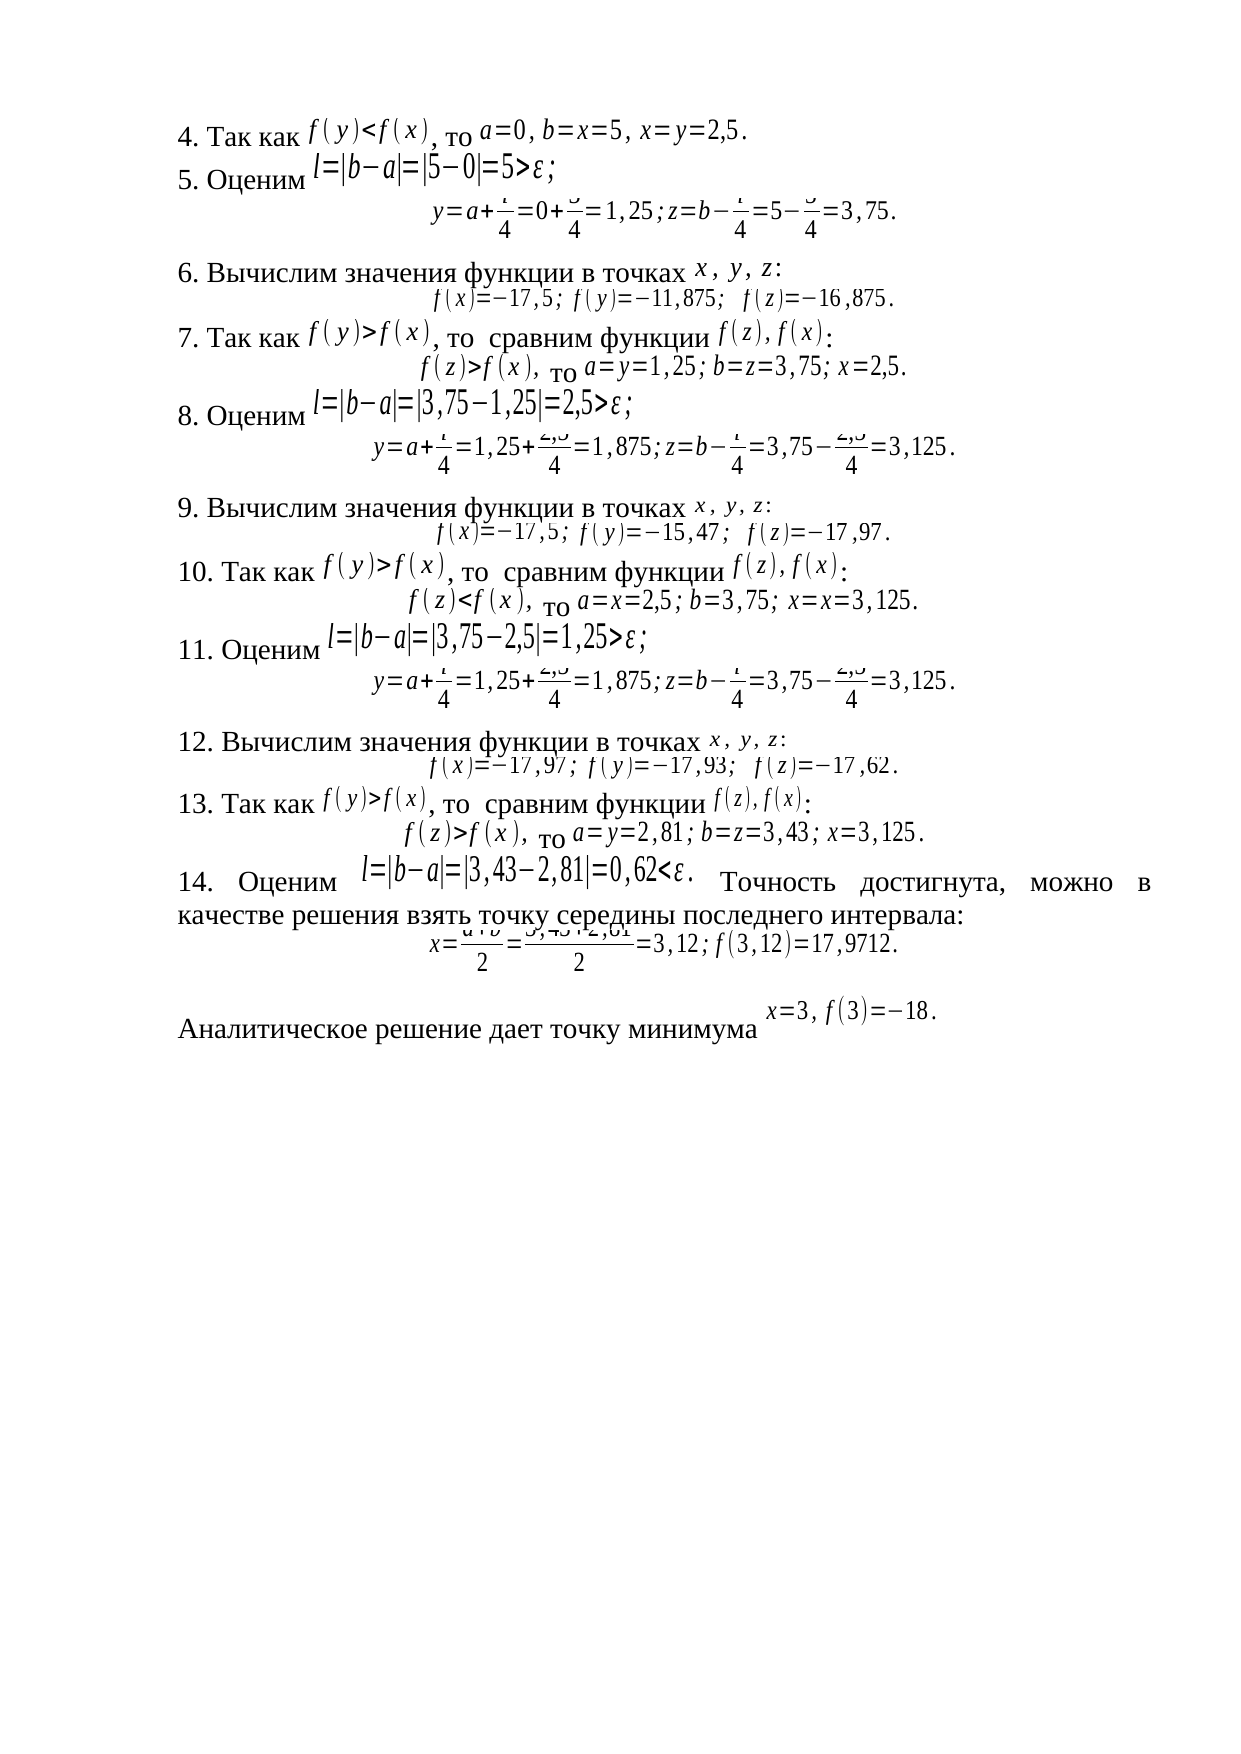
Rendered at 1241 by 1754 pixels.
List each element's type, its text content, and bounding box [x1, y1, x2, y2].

text 5. Оценим [177, 153, 1152, 198]
text 8. Оценим [177, 389, 1152, 434]
text 12. Вычислим значения функции в точках [177, 727, 1152, 757]
text 11. Оценим [177, 623, 1152, 668]
text 10. Так как , то сравним функции : [177, 553, 1152, 588]
text то [177, 588, 1152, 623]
text 13. Так как , то сравним функции : [177, 787, 1152, 821]
text то [177, 354, 1152, 389]
text Аналитическое решение дает точку минимума [177, 990, 1152, 1036]
text то [177, 821, 1152, 856]
text 7. Так как , то сравним функции : [177, 319, 1152, 354]
text 14. Оценим Точность достигнута, можно в качестве решения взять точку середины последнего интервала: [177, 856, 1152, 931]
text 4. Так как , то [177, 118, 1152, 153]
text 6. Вычислим значения функции в точках [177, 256, 1152, 289]
text 9. Вычислим значения функции в точках [177, 493, 1152, 523]
